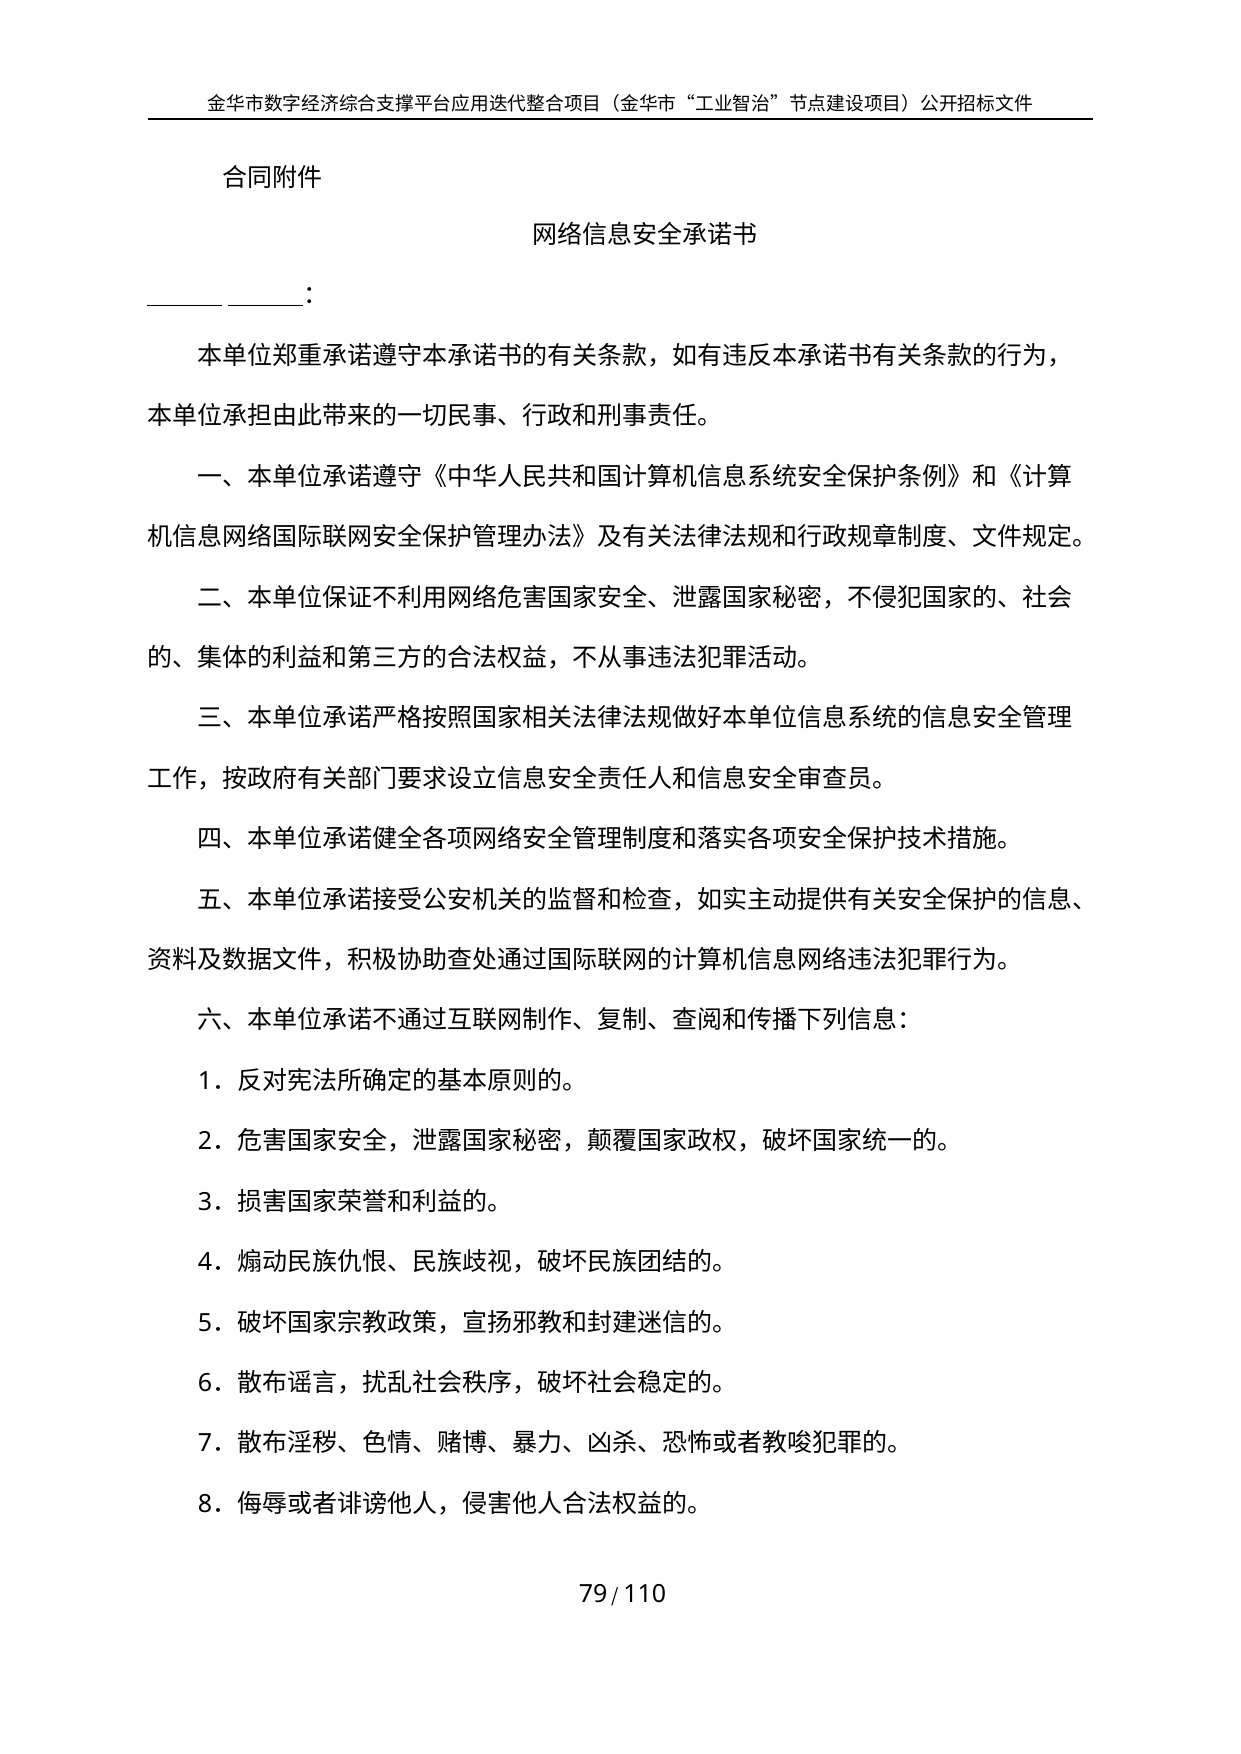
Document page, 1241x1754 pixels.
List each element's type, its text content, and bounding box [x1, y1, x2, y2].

text 1．反对宪法所确定的基本原则的。 [148, 1041, 1093, 1101]
text 一、本单位承诺遵守《中华人民共和国计算机信息系统安全保护条例》和《计算机信息网络国际联网安全保护管理办法》及有关法律法规和行政规章制度、文件规定。 [148, 437, 1093, 558]
text 8．侮辱或者诽谤他人，侵害他人合法权益的。 [148, 1464, 1093, 1524]
text 2．危害国家安全，泄露国家秘密，颠覆国家政权，破坏国家统一的。 [148, 1101, 1093, 1162]
text 3．损害国家荣誉和利益的。 [148, 1162, 1093, 1222]
text 网络信息安全承诺书 [148, 195, 1093, 256]
text 三、本单位承诺严格按照国家相关法律法规做好本单位信息系统的信息安全管理工作，按政府有关部门要求设立信息安全责任人和信息安全审查员。 [148, 678, 1093, 799]
text 本单位郑重承诺遵守本承诺书的有关条款，如有违反本承诺书有关条款的行为，本单位承担由此带来的一切民事、行政和刑事责任。 [148, 316, 1093, 437]
text 四、本单位承诺健全各项网络安全管理制度和落实各项安全保护技术措施。 [148, 799, 1093, 860]
text 合同附件 [148, 153, 1093, 195]
text 二、本单位保证不利用网络危害国家安全、泄露国家秘密，不侵犯国家的、社会的、集体的利益和第三方的合法权益，不从事违法犯罪活动。 [148, 558, 1093, 678]
text 5．破坏国家宗教政策，宣扬邪教和封建迷信的。 [148, 1283, 1093, 1343]
text 7．散布淫秽、色情、赌博、暴力、凶杀、恐怖或者教唆犯罪的。 [148, 1403, 1093, 1464]
text 五、本单位承诺接受公安机关的监督和检查，如实主动提供有关安全保护的信息、资料及数据文件，积极协助查处通过国际联网的计算机信息网络违法犯罪行为。 [148, 860, 1093, 981]
text 六、本单位承诺不通过互联网制作、复制、查阅和传播下列信息： [148, 981, 1093, 1041]
text 6．散布谣言，扰乱社会秩序，破坏社会稳定的。 [148, 1343, 1093, 1403]
text ＿＿＿ ＿＿＿： [148, 256, 1093, 316]
text 4．煽动民族仇恨、民族歧视，破坏民族团结的。 [148, 1222, 1093, 1283]
